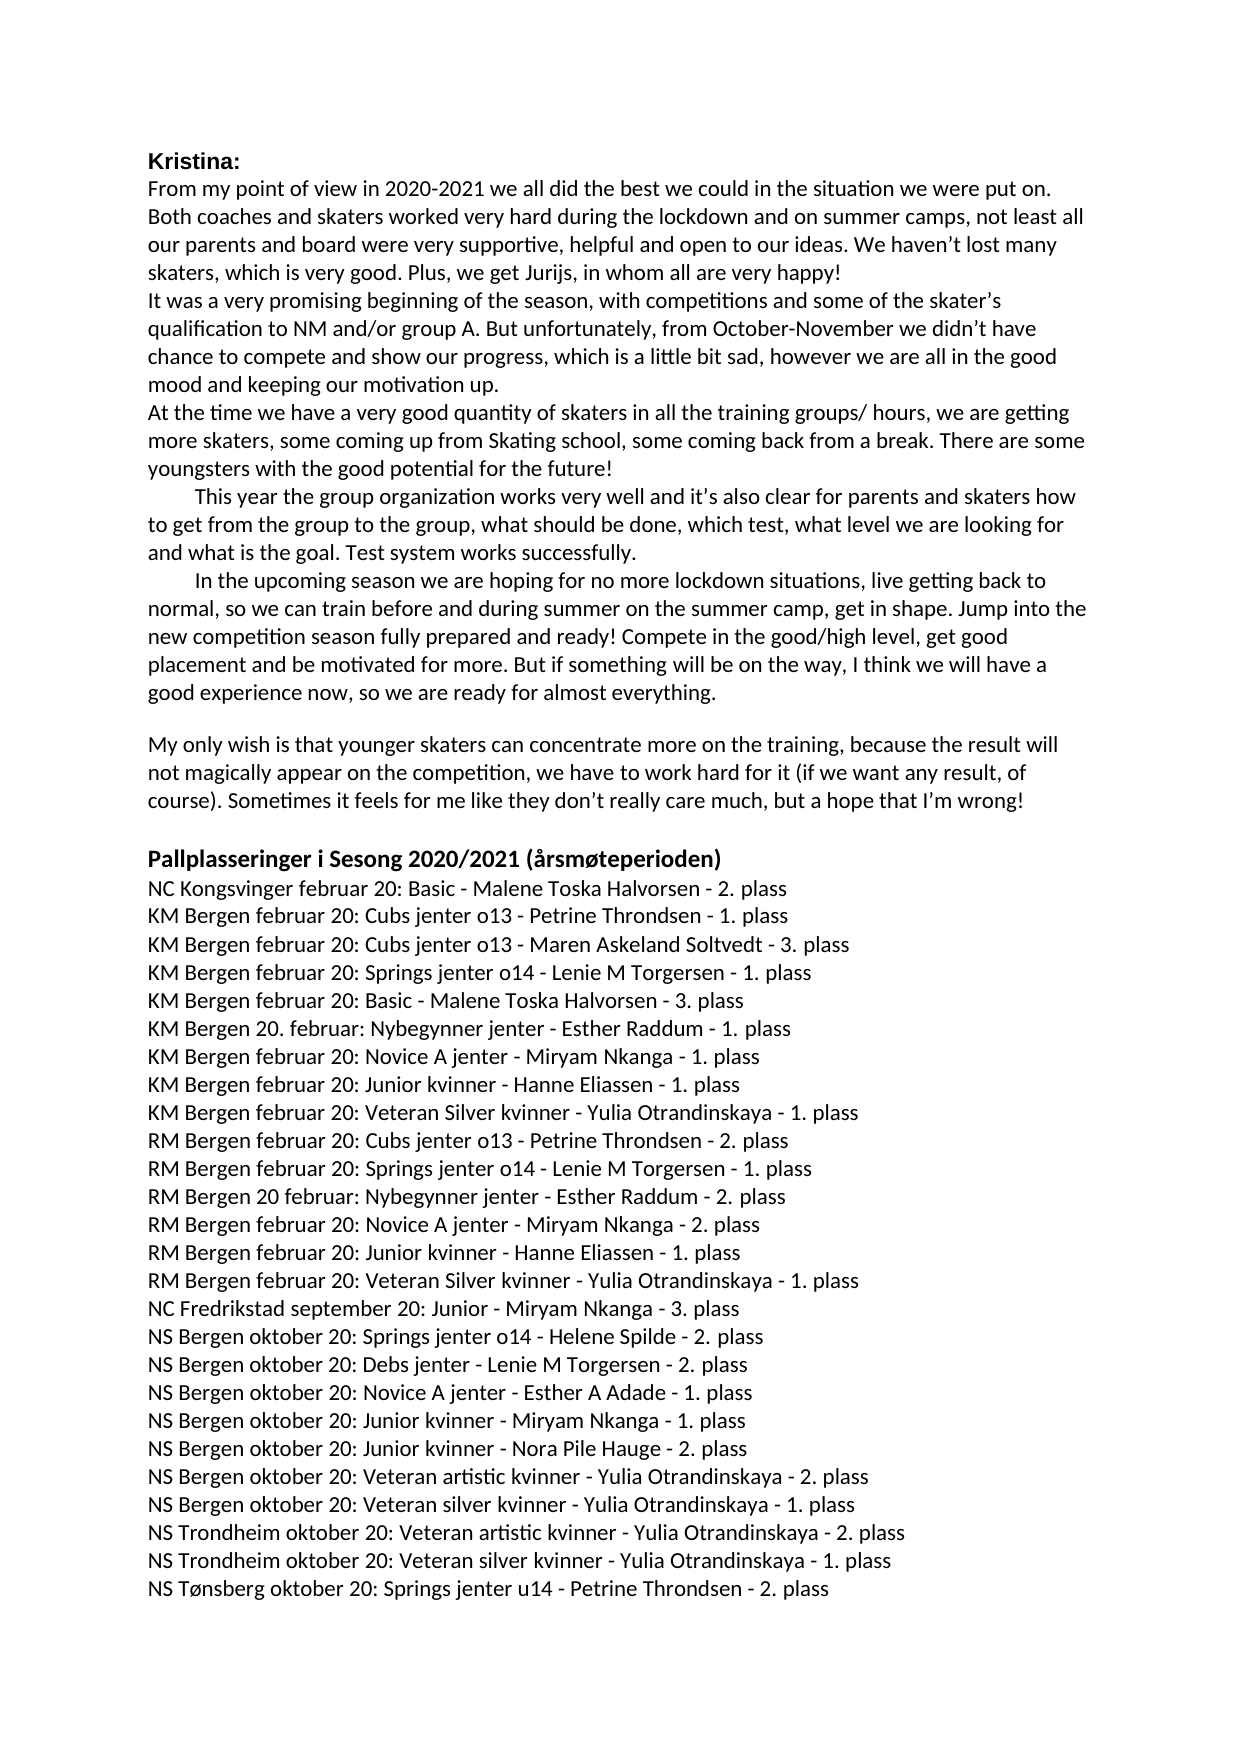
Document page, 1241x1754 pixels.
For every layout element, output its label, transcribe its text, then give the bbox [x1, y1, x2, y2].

text My only wish is that younger skaters can concentrate more on the training, because the result will not magically appear on the competition, we have to work hard for it (if we want any result, of course). Sometimes it feels for me like they don’t really care much, but a hope that I’m wrong! [148, 730, 1093, 814]
text NS Bergen oktober 20: Novice A jenter - Esther A Adade - 1. plass [148, 1378, 1093, 1406]
text RM Bergen februar 20: Springs jenter o14 - Lenie M Torgersen - 1. plass [148, 1154, 1093, 1182]
text In the upcoming season we are hoping for no more lockdown situations, live getting back to normal, so we can train before and during summer on the summer camp, get in shape. Jump into the new competition season fully prepared and ready! Compete in the good/high level, get good placement and be motivated for more. But if something will be on the way, I think we will have a good experience now, so we are ready for almost everything. [148, 566, 1093, 706]
text KM Bergen februar 20: Springs jenter o14 - Lenie M Torgersen - 1. plass [148, 958, 1093, 986]
text NS Bergen oktober 20: Junior kvinner - Miryam Nkanga - 1. plass [148, 1406, 1093, 1434]
text RM Bergen februar 20: Junior kvinner - Hanne Eliassen - 1. plass [148, 1238, 1093, 1266]
text At the time we have a very good quantity of skaters in all the training groups/ hours, we are getting more skaters, some coming up from Skating school, some coming back from a break. There are some youngsters with the good potential for the future! [148, 398, 1093, 482]
text RM Bergen februar 20: Cubs jenter o13 - Petrine Throndsen - 2. plass [148, 1126, 1093, 1154]
text NS Bergen oktober 20: Veteran silver kvinner - Yulia Otrandinskaya - 1. plass [148, 1490, 1158, 1518]
text This year the group organization works very well and it’s also clear for parents and skaters how to get from the group to the group, what should be done, which test, what level we are looking for and what is the goal. Test system works successfully. [148, 482, 1093, 566]
text KM Bergen februar 20: Veteran Silver kvinner - Yulia Otrandinskaya - 1. plass [148, 1098, 1093, 1126]
text NS Bergen oktober 20: Veteran artistic kvinner - Yulia Otrandinskaya - 2. plass [148, 1462, 1158, 1490]
text Kristina: [148, 148, 1093, 174]
text NS Bergen oktober 20: Debs jenter - Lenie M Torgersen - 2. plass [148, 1350, 1093, 1378]
text NS Bergen oktober 20: Junior kvinner - Nora Pile Hauge - 2. plass [148, 1434, 1093, 1462]
text RM Bergen februar 20: Novice A jenter - Miryam Nkanga - 2. plass [148, 1210, 1093, 1238]
text KM Bergen 20. februar: Nybegynner jenter - Esther Raddum - 1. plass [148, 1014, 1093, 1042]
text From my point of view in 2020-2021 we all did the best we could in the situation we were put on. Both coaches and skaters worked very hard during the lockdown and on summer camps, not least all our parents and board were very supportive, helpful and open to our ideas. We haven’t lost many skaters, which is very good. Plus, we get Jurijs, in whom all are very happy! [148, 174, 1093, 286]
text NS Bergen oktober 20: Springs jenter o14 - Helene Spilde - 2. plass [148, 1322, 1093, 1350]
text KM Bergen februar 20: Cubs jenter o13 - Maren Askeland Soltvedt - 3. plass [148, 930, 1093, 958]
text KM Bergen februar 20: Junior kvinner - Hanne Eliassen - 1. plass [148, 1070, 1093, 1098]
text RM Bergen 20 februar: Nybegynner jenter - Esther Raddum - 2. plass [148, 1182, 1093, 1210]
text NC Fredrikstad september 20: Junior - Miryam Nkanga - 3. plass [148, 1294, 1093, 1322]
text KM Bergen februar 20: Novice A jenter - Miryam Nkanga - 1. plass [148, 1042, 1093, 1070]
text RM Bergen februar 20: Veteran Silver kvinner - Yulia Otrandinskaya - 1. plass [148, 1266, 1093, 1294]
text It was a very promising beginning of the season, with competitions and some of the skater’s qualification to NM and/or group A. But unfortunately, from October-November we didn’t have chance to compete and show our progress, which is a little bit sad, however we are all in the good mood and keeping our motivation up. [148, 286, 1093, 398]
text Pallplasseringer i Sesong 2020/2021 (årsmøteperioden) [148, 843, 1093, 874]
text NS Trondheim oktober 20: Veteran artistic kvinner - Yulia Otrandinskaya - 2. plass [148, 1518, 1158, 1546]
text KM Bergen februar 20: Cubs jenter o13 - Petrine Throndsen - 1. plass [148, 902, 1093, 930]
text NC Kongsvinger februar 20: Basic - Malene Toska Halvorsen - 2. plass [148, 874, 1093, 902]
text NS Trondheim oktober 20: Veteran silver kvinner - Yulia Otrandinskaya - 1. plass [148, 1546, 1158, 1574]
text NS Tønsberg oktober 20: Springs jenter u14 - Petrine Throndsen - 2. plass [148, 1574, 1093, 1602]
text KM Bergen februar 20: Basic - Malene Toska Halvorsen - 3. plass [148, 986, 1093, 1014]
